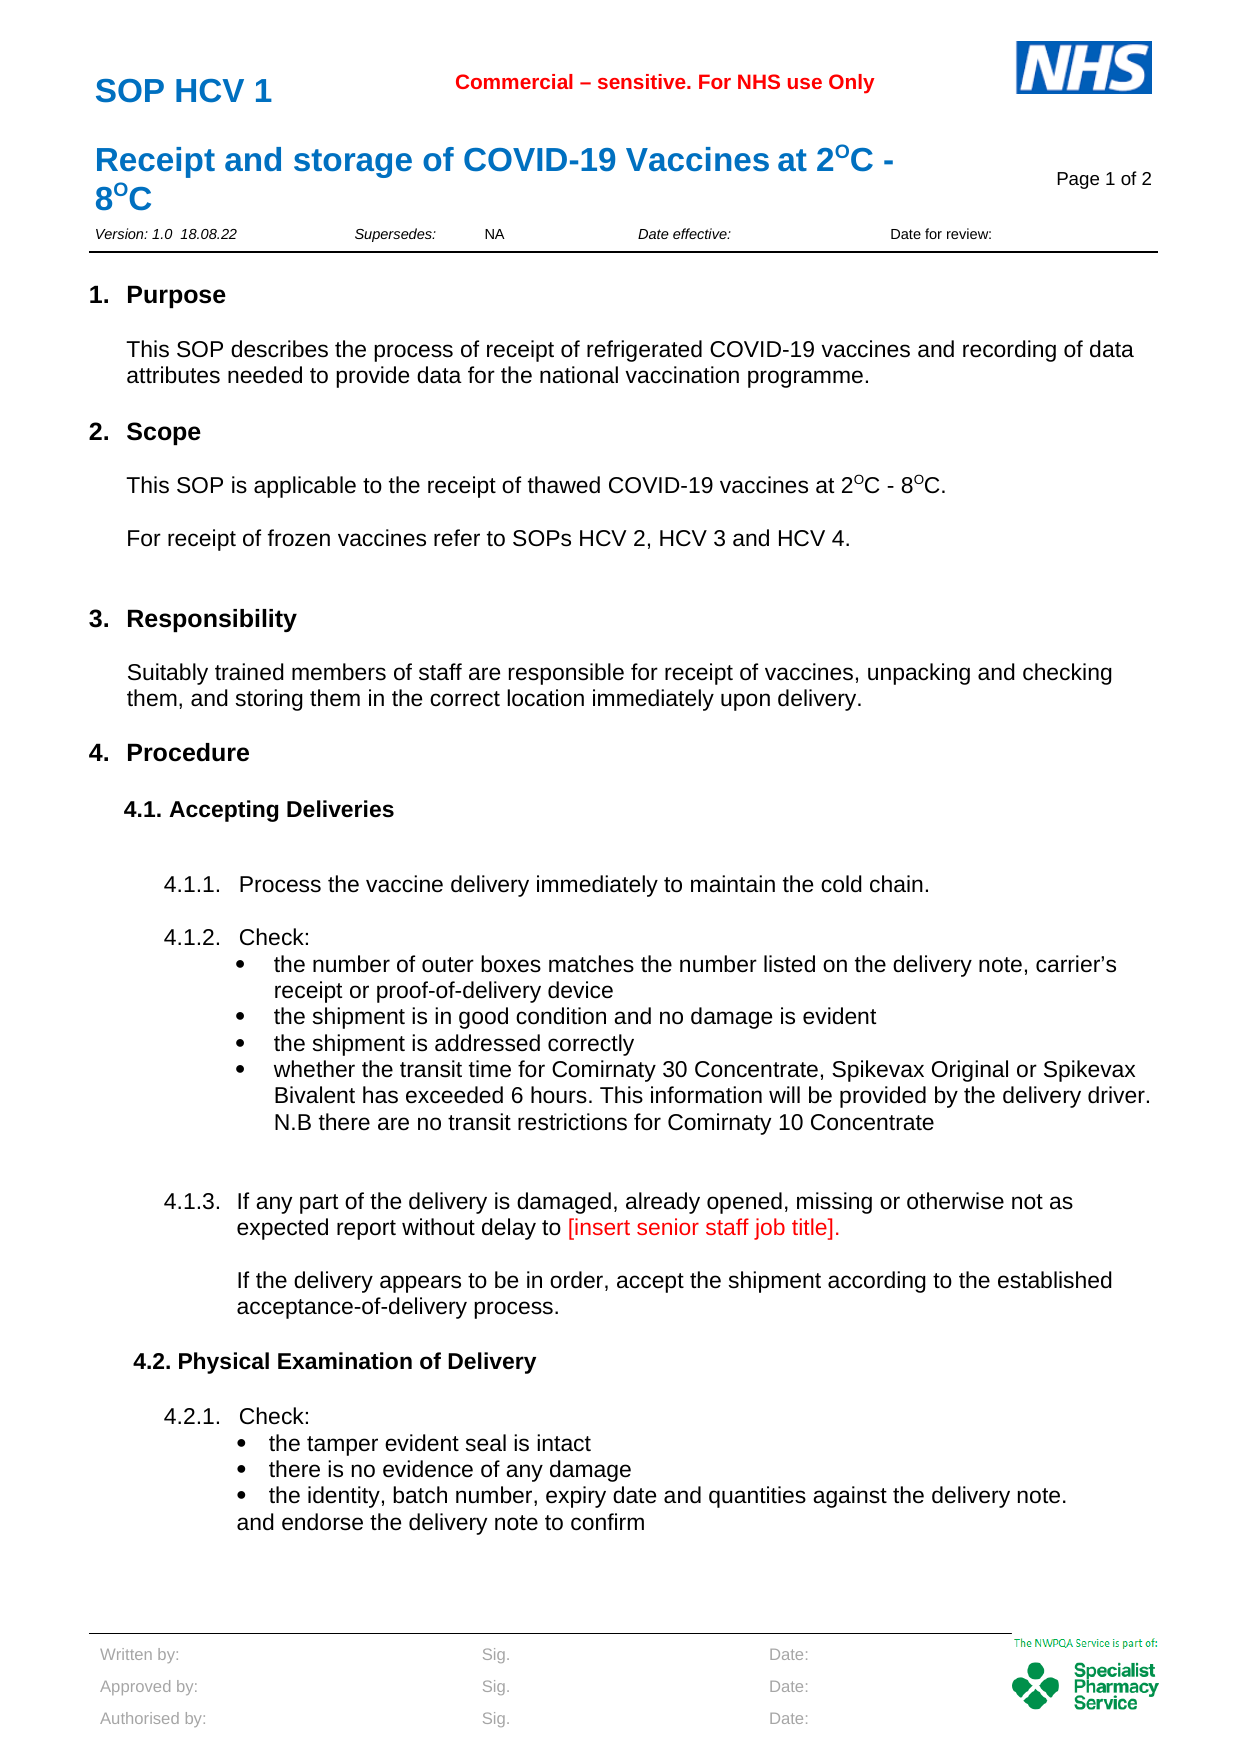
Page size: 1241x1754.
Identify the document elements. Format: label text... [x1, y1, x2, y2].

list the shipment is addressed correctly [236, 1029, 1152, 1056]
list N.B there are no transit restrictions for Comirnaty 10 Concentrate [274, 1109, 1152, 1135]
text Suitably trained members of staff are responsible for receipt of vaccines, unpacking and checking them, and storing them in the correct location immediately upon delivery. [127, 659, 1152, 712]
list whether the transit time for Comirnaty 30 Concentrate, Spikevax Original or Spikevax Bivalent has exceeded 6 hours. This information will be provided by the delivery driver. [236, 1056, 1152, 1109]
list Check: [164, 1403, 1152, 1430]
list there is no evidence of any damage [237, 1456, 1152, 1482]
list and endorse the delivery note to confirm [236, 1509, 1152, 1535]
list If the delivery appears to be in order, accept the shipment according to the established acceptance-of-delivery process. [236, 1267, 1152, 1319]
list the tamper evident seal is intact [237, 1430, 1152, 1456]
text This SOP is applicable to the receipt of thawed COVID-19 vaccines at 2OC - 8OC. [126, 472, 1152, 498]
list Purpose [89, 280, 1152, 309]
picture [1011, 41, 1152, 94]
list This SOP describes the process of receipt of refrigerated COVID-19 vaccines and recording of data attributes needed to provide data for the national vaccination programme. [126, 336, 1152, 388]
list the identity, batch number, expiry date and quantities against the delivery note. [237, 1482, 1152, 1509]
list Procedure [89, 738, 1152, 767]
list Check: [164, 924, 1152, 951]
picture [1011, 1633, 1163, 1715]
list If any part of the delivery is damaged, already opened, missing or otherwise not as expected report without delay to [insert senior staff job title]. [164, 1188, 1152, 1240]
list the shipment is in good condition and no damage is evident [236, 1003, 1152, 1029]
text For receipt of frozen vaccines refer to SOPs HCV 2, HCV 3 and HCV 4. [126, 525, 1152, 551]
list Responsibility [89, 604, 1152, 633]
list Physical Examination of Delivery [133, 1348, 1152, 1374]
list Scope [89, 417, 1152, 446]
list Accepting Deliveries [124, 796, 1152, 822]
list the number of outer boxes matches the number listed on the delivery note, carrier’s receipt or proof-of-delivery device [236, 951, 1152, 1003]
list Process the vaccine delivery immediately to maintain the cold chain. [164, 871, 1152, 898]
